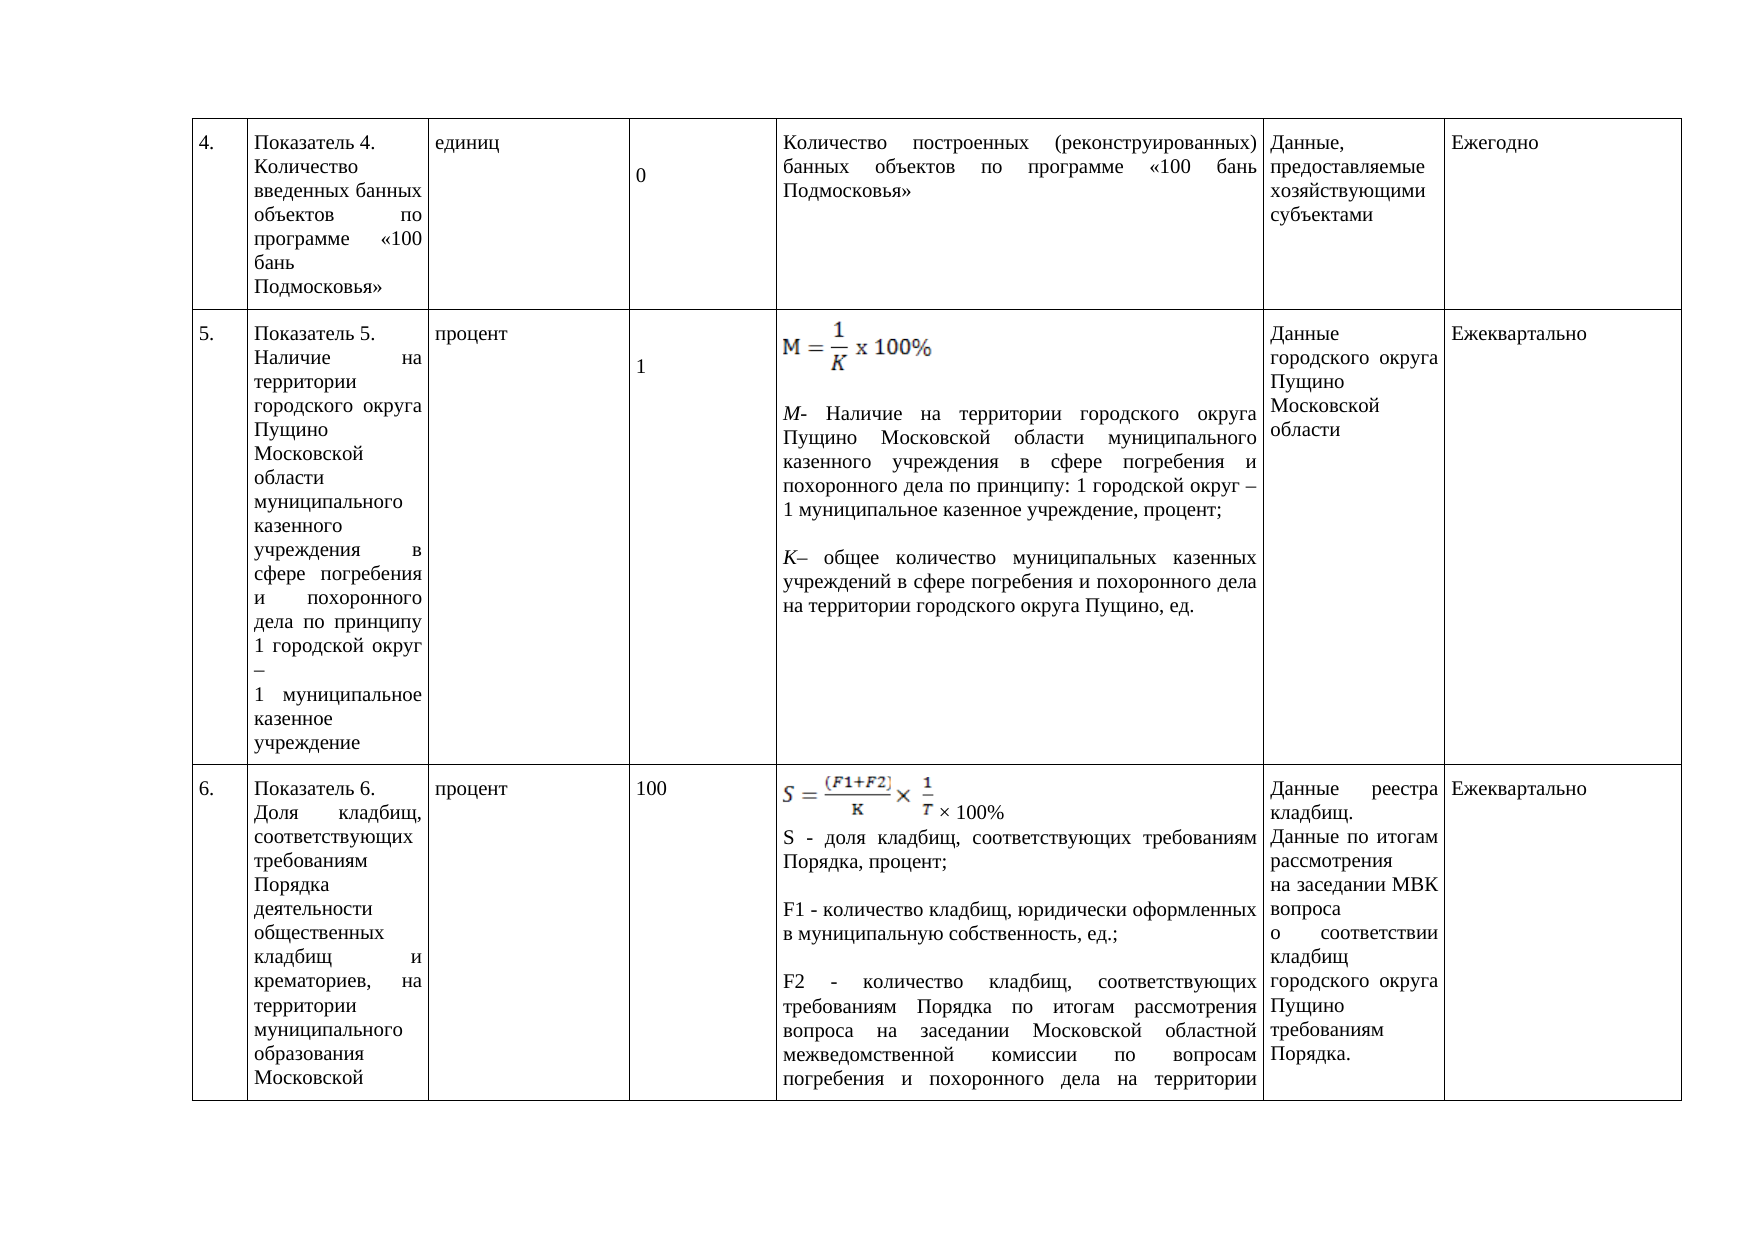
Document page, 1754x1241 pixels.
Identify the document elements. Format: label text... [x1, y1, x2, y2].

table_cell Ежегодно [1445, 119, 1681, 309]
table_cell Количество построенных (реконструированных) банных объектов по программе «100 бань Подмосковья» [777, 119, 1263, 309]
picture [782, 776, 891, 820]
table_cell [1264, 765, 1444, 1100]
picture [896, 777, 934, 820]
table_cell Показатель 4. Количество введенных банных объектов по программе «100 бань Подмосковья» [248, 119, 428, 309]
table_cell Ежеквартально [1445, 765, 1681, 1100]
table_cell Показатель 5. Наличие на территории городского округа Пущино Московской области муниципального казенного учреждения в сфере погребения и похоронного дела по принципу 1 городской округ – 1 муниципальное казенное учреждение [248, 310, 428, 764]
table_cell Ежеквартально [1445, 310, 1681, 764]
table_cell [248, 765, 428, 1100]
table_cell 100 [630, 765, 776, 1100]
table_cell М- Наличие на территории городского округа Пущино Московской области муниципального казенного учреждения в сфере погребения и похоронного дела по принципу: 1 городской округ – 1 муниципальное казенное учреждение, процент; K– общее количество муниципальных казенных учреждений в сфере погребения и похоронного дела на территории городского округа Пущино, ед. [777, 310, 1263, 764]
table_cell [777, 765, 1263, 1100]
table_cell 6. [193, 765, 247, 1100]
table_cell 4. [193, 119, 247, 309]
table_cell 5. [193, 310, 247, 764]
table_cell 0 [630, 119, 776, 309]
table_cell Данные городского округа Пущино Московской области [1264, 310, 1444, 764]
table_cell Данные, предоставляемые хозяйствующими субъектами [1264, 119, 1444, 309]
table_cell процент [429, 310, 629, 764]
table_cell 1 [630, 310, 776, 764]
table_cell процент [429, 765, 629, 1100]
picture [782, 320, 932, 377]
table_cell единиц [429, 119, 629, 309]
